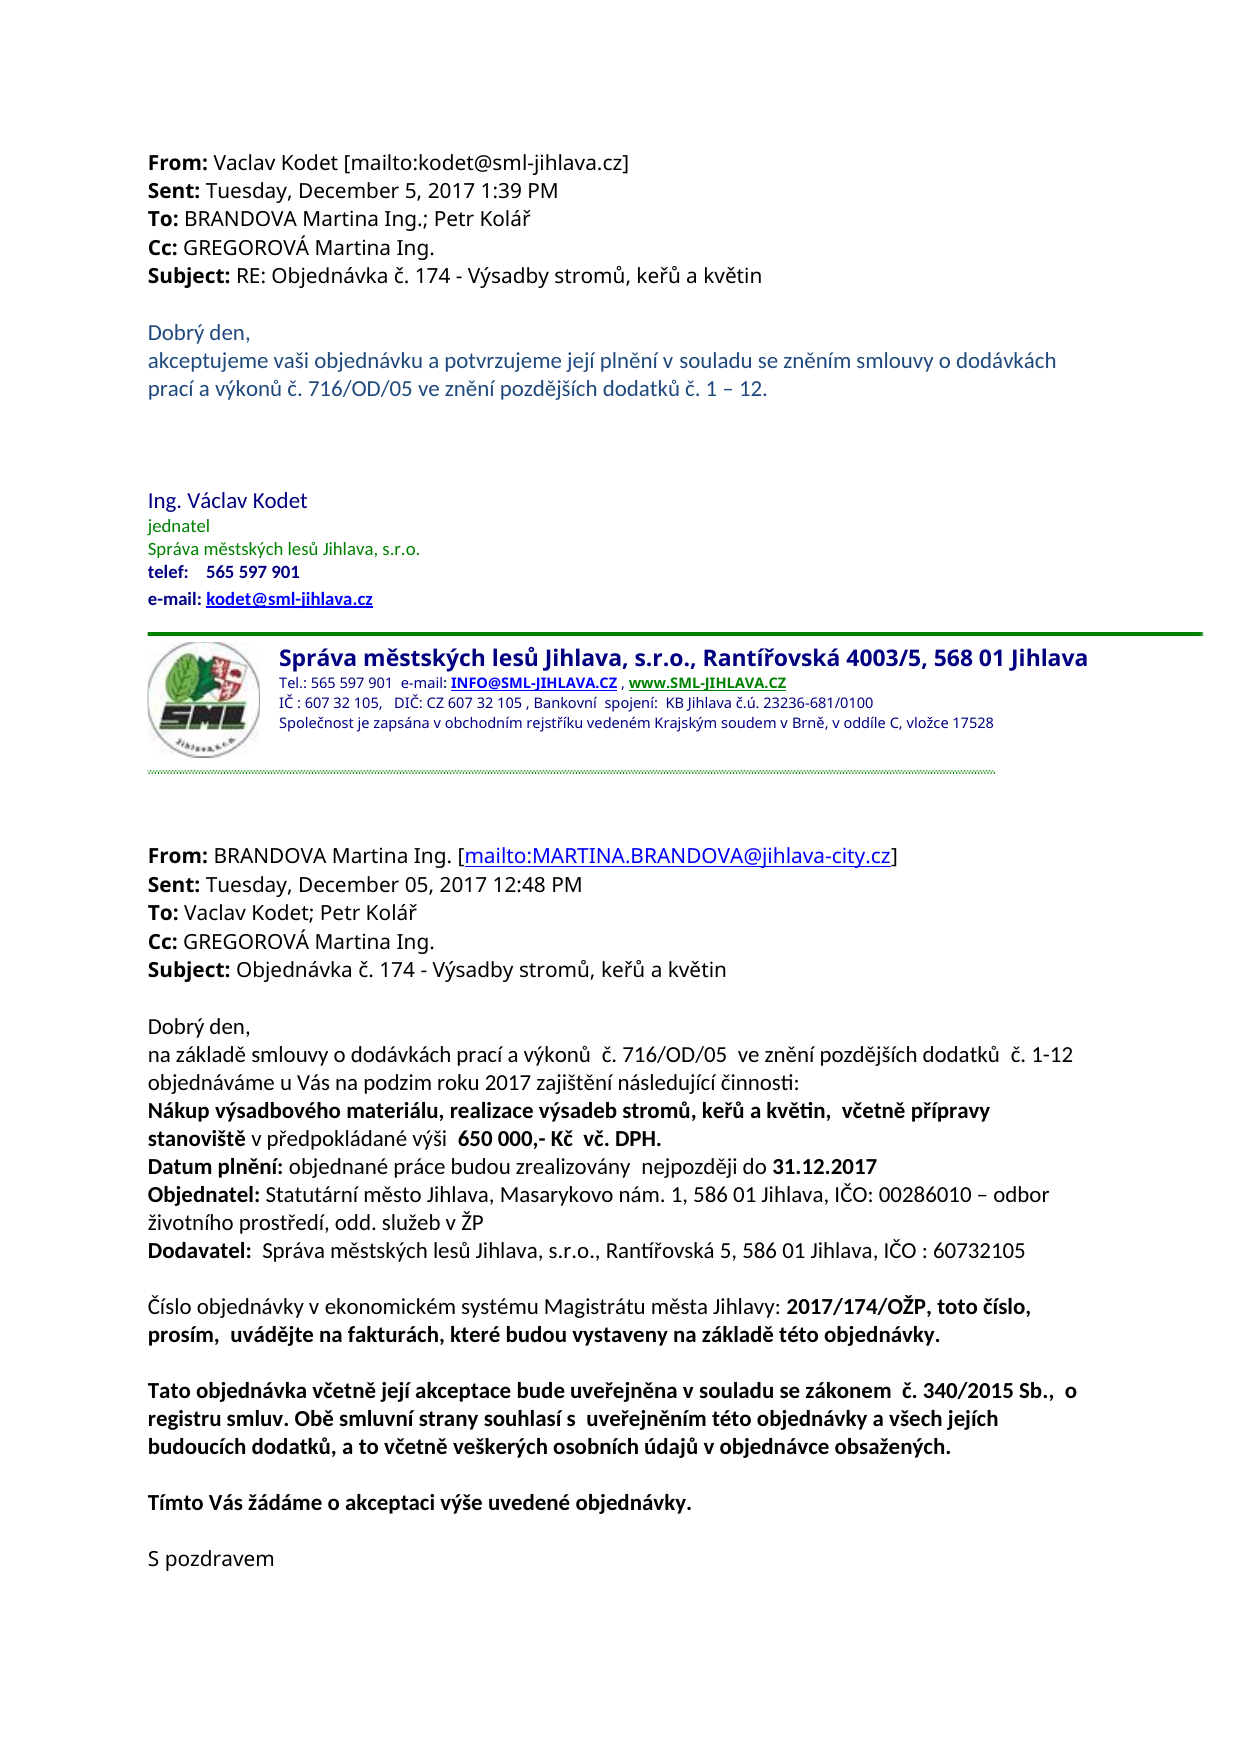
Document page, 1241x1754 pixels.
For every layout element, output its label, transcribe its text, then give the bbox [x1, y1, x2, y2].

text Správa městských lesů Jihlava, s.r.o. [148, 537, 1093, 560]
text jednatel [148, 514, 1093, 537]
text Číslo objednávky v ekonomickém systému Magistrátu města Jihlavy: 2017/174/OŽP, toto číslo, prosím, uvádějte na fakturách, které budou vystaveny na základě této objednávky. [148, 1292, 1093, 1348]
text Společnost je zapsána v obchodním rejstříku vedeném Krajským soudem v Brně, v oddíle C, vložce 17528 [260, 713, 1093, 733]
text na základě smlouvy o dodávkách prací a výkonů č. 716/OD/05 ve znění pozdějších dodatků č. 1-12 objednáváme u Vás na podzim roku 2017 zajištění následující činnosti: [148, 1040, 1093, 1096]
text IČ : 607 32 105, DIČ: CZ 607 32 105 , Bankovní spojení: KB Jihlava č.ú. 23236-681/0100 [260, 693, 1093, 713]
text Ing. Václav Kodet [148, 486, 1093, 514]
picture [147, 642, 260, 758]
text telef: 565 597 901 [148, 560, 1093, 583]
picture [147, 770, 997, 774]
text Správa městských lesů Jihlava, s.r.o., Rantířovská 4003/5, 568 01 Jihlava [260, 642, 1093, 673]
text Dobrý den, [148, 318, 1093, 346]
text From: BRANDOVA Martina Ing. [mailto:MARTINA.BRANDOVA@jihlava-city.cz] Sent: Tuesday, December 05, 2017 12:48 PM To: Vaclav Kodet; Petr Kolář Cc: GREGOROVÁ Martina Ing. Subject: Objednávka č. 174 - Výsadby stromů, keřů a květin [148, 842, 1093, 984]
text Tato objednávka včetně její akceptace bude uveřejněna v souladu se zákonem č. 340/2015 Sb., o registru smluv. Obě smluvní strany souhlasí s uveřejněním této objednávky a všech jejích budoucích dodatků, a to včetně veškerých osobních údajů v objednávce obsažených. [148, 1376, 1093, 1460]
text Datum plnění: objednané práce budou zrealizovány nejpozději do 31.12.2017 [148, 1152, 1093, 1180]
text Tímto Vás žádáme o akceptaci výše uvedené objednávky. [148, 1488, 1093, 1516]
text e-mail: kodet@sml-jihlava.cz [148, 583, 1093, 611]
text From: Vaclav Kodet [mailto:kodet@sml-jihlava.cz] Sent: Tuesday, December 5, 2017 1:39 PM To: BRANDOVA Martina Ing.; Petr Kolář Cc: GREGOROVÁ Martina Ing. Subject: RE: Objednávka č. 174 - Výsadby stromů, keřů a květin [148, 148, 1093, 290]
text akceptujeme vaši objednávku a potvrzujeme její plnění v souladu se zněním smlouvy o dodávkách prací a výkonů č. 716/OD/05 ve znění pozdějších dodatků č. 1 – 12. [148, 346, 1093, 402]
text Dobrý den, [148, 1012, 1093, 1040]
text Dodavatel: Správa městských lesů Jihlava, s.r.o., Rantířovská 5, 586 01 Jihlava, IČO : 60732105 [148, 1236, 1093, 1264]
picture [147, 632, 1204, 636]
text Objednatel: Statutární město Jihlava, Masarykovo nám. 1, 586 01 Jihlava, IČO: 00286010 – odbor životního prostředí, odd. služeb v ŽP [148, 1180, 1093, 1236]
text S pozdravem [148, 1544, 1093, 1573]
text Tel.: 565 597 901 e-mail: INFO@SML-JIHLAVA.CZ , www.SML-JIHLAVA.CZ [260, 673, 1093, 693]
text Nákup výsadbového materiálu, realizace výsadeb stromů, keřů a květin, včetně přípravy stanoviště v předpokládané výši 650 000,- Kč vč. DPH. [148, 1096, 1093, 1152]
